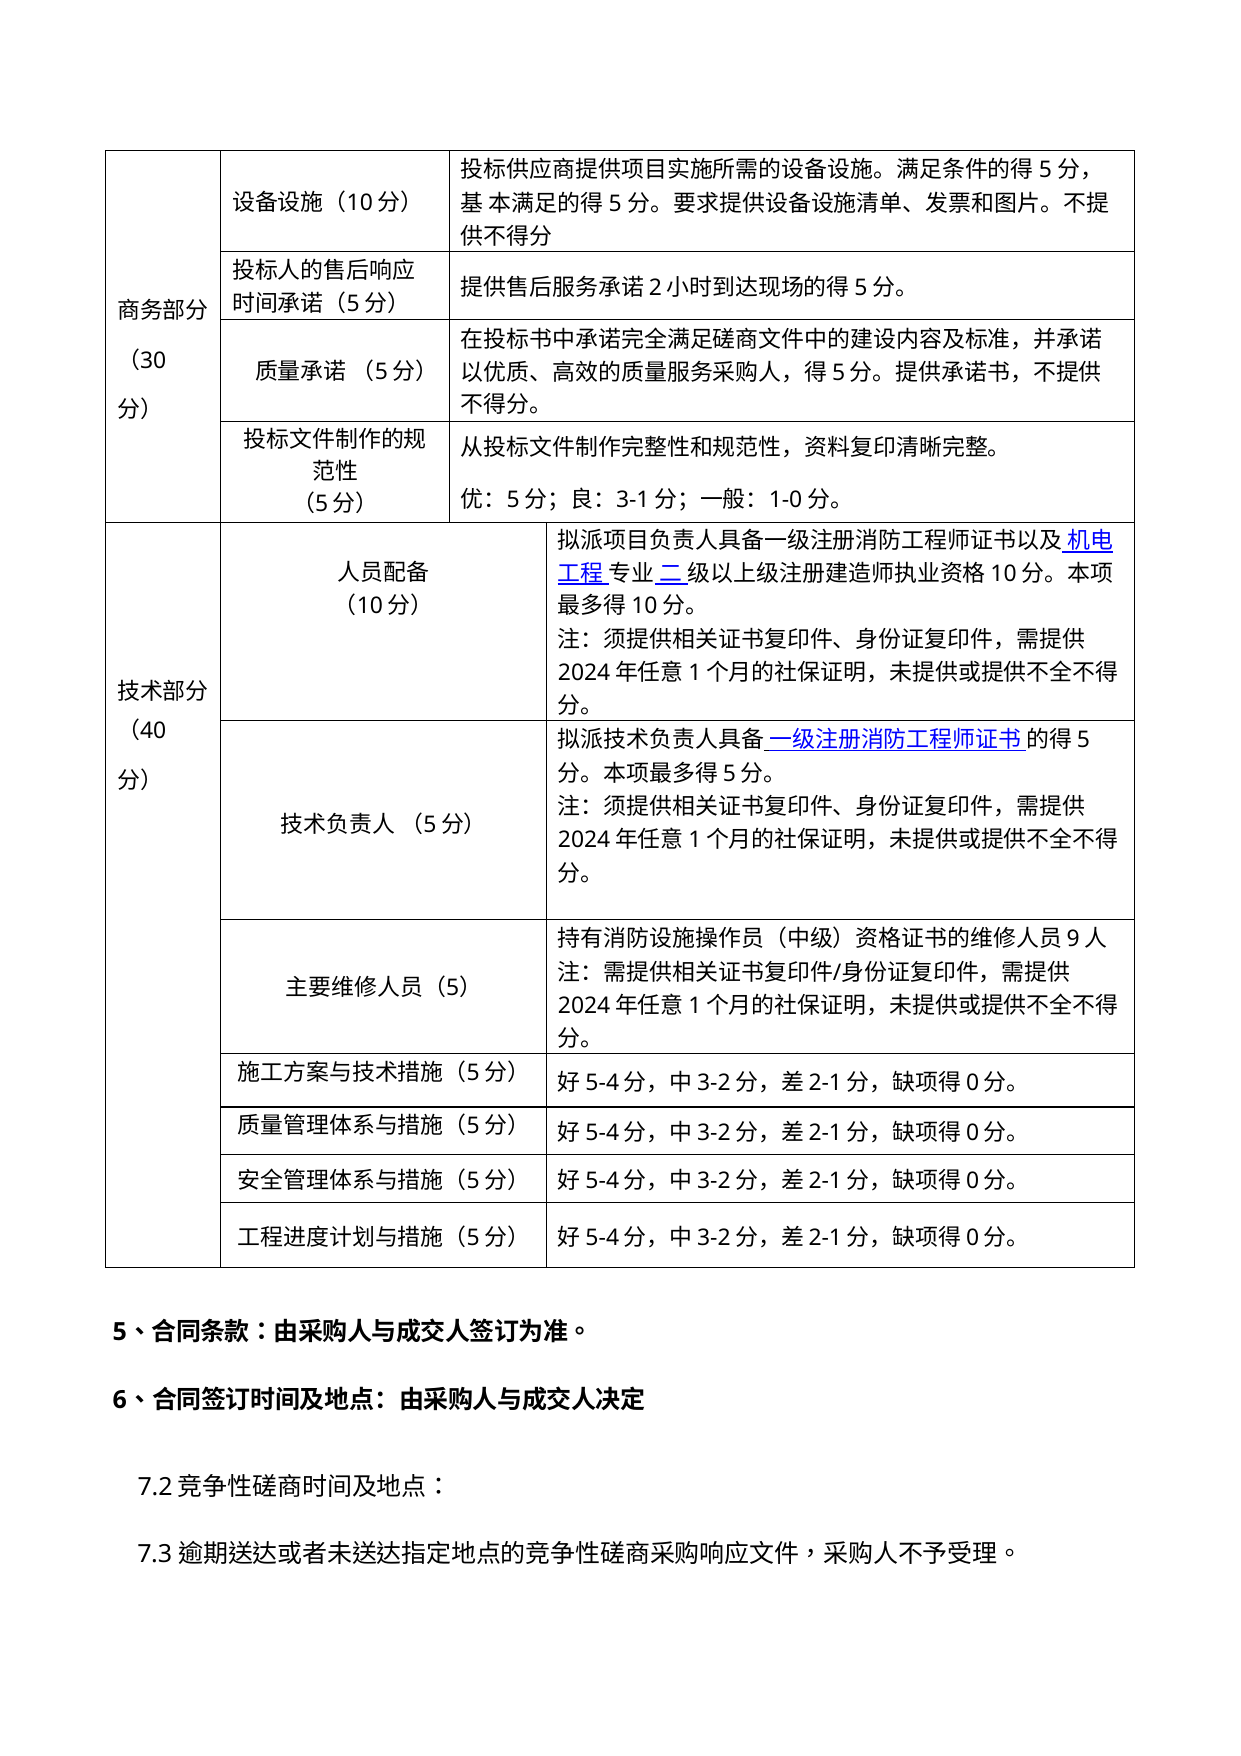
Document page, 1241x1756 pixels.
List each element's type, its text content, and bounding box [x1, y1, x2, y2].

table_cell 好5-4分，中3-2分，差2-1分，缺项得0分。 [547, 1108, 1134, 1154]
table_cell 拟派项目负责人具备一级注册消防工程师证书以及 机电工程 专业 二 级以上级注册建造师执业资格10分。本项最多得10分。 注：须提供相关证书复印件、身份证复印件，需提供2024年任意1个月的社保证明，未提供或提供不全不得分。 [547, 523, 1134, 720]
table_cell 安全管理体系与措施（5分） [221, 1155, 546, 1202]
table_cell 从投标文件制作完整性和规范性，资料复印清晰完整。 优：5分；良：3-1分；一般：1-0分。 [450, 422, 1134, 522]
table_cell 提供售后服务承诺2小时到达现场的得5分。 [450, 252, 1134, 318]
table_cell 技术负责人 （5分） [221, 721, 546, 919]
text 5、合同条款：由采购人与成交人签订为准。 [112, 1314, 1128, 1348]
table_cell 质量承诺 （5分） [221, 320, 449, 421]
table_cell 设备设施（10分） [221, 151, 449, 251]
table_cell 施工方案与技术措施（5分） [221, 1054, 546, 1106]
table_cell 人员配备 （10分） [221, 523, 546, 720]
table_cell 主要维修人员（5） [221, 920, 546, 1053]
text 7.3 逾期送达或者未送达指定地点的竞争性磋商采购响应文件，采购人不予受理。 [112, 1532, 1128, 1570]
table_cell 好5-4分，中3-2分，差2-1分，缺项得0分。 [547, 1155, 1134, 1202]
table_cell 好5-4分，中3-2分，差2-1分，缺项得0分。 [547, 1054, 1134, 1106]
table_cell 工程进度计划与措施（5分） [221, 1203, 546, 1267]
table_cell 持有消防设施操作员（中级）资格证书的维修人员9人 注：需提供相关证书复印件/身份证复印件，需提供2024年任意1个月的社保证明，未提供或提供不全不得分。 [547, 920, 1134, 1053]
table_cell 商务部分（30分） [106, 151, 220, 522]
table_cell 质量管理体系与措施（5分） [221, 1108, 546, 1154]
table_cell 拟派技术负责人具备 一级注册消防工程师证书 的得5分。本项最多得5分。 注：须提供相关证书复印件、身份证复印件，需提供2024年任意1个月的社保证明，未提供或提供不全不得分。 [547, 721, 1134, 919]
table_cell 在投标书中承诺完全满足磋商文件中的建设内容及标准，并承诺以优质、高效的质量服务采购人，得5分。提供承诺书，不提供不得分。 [450, 320, 1134, 421]
table_cell 技术部分 （40分） [106, 523, 220, 1267]
table_cell 投标供应商提供项目实施所需的设备设施。满足条件的得 5 分，基 本满足的得 5 分。要求提供设备设施清单、发票和图片。不提供不得分 [450, 151, 1134, 251]
table_cell 好5-4分，中3-2分，差2-1分，缺项得0分。 [547, 1203, 1134, 1267]
table_cell 投标文件制作的规范性 （5分） [221, 422, 449, 522]
text 7.2竞争性磋商时间及地点： [112, 1469, 1128, 1502]
table_cell 投标人的售后响应时间承诺（5分） [221, 252, 449, 318]
text 6、合同签订时间及地点：由采购人与成交人决定 [112, 1382, 1128, 1415]
